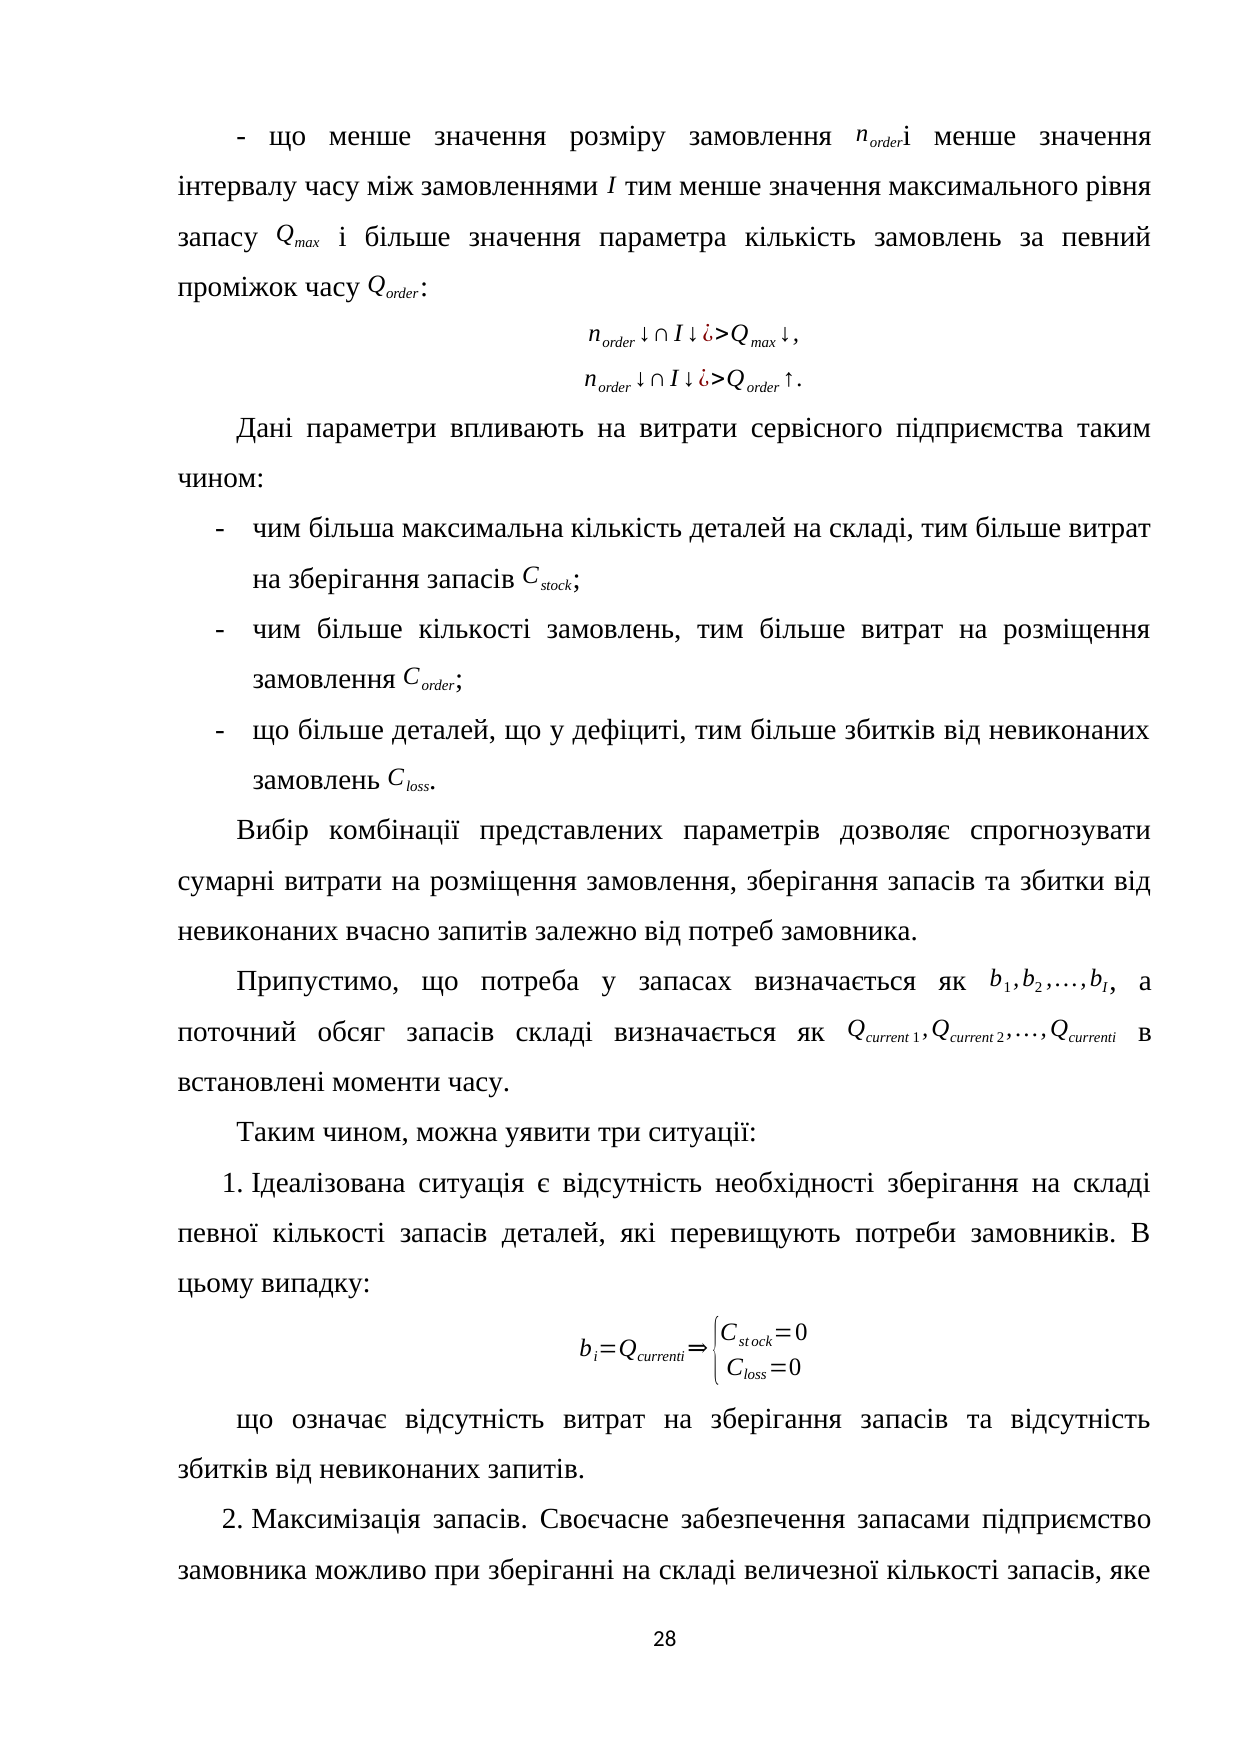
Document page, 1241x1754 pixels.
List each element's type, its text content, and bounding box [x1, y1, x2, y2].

text Припустимо, що потреба у запасах визначається як , а поточний обсяг запасів складі визначається як в встановлені моменти часу. [177, 963, 1152, 1098]
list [177, 1502, 1152, 1585]
list що більше деталей, що у дефіциті, тим більше збитків від невиконаних замовлень . [215, 712, 1152, 796]
text - що менше значення розміру замовлення і менше значення інтервалу часу між замовленнями тим менше значення максимального рівня запасу і більше значення параметра кількість замовлень за певний проміжок часу : [177, 118, 1152, 303]
list чим більше кількості замовлень, тим більше витрат на розміщення замовлення ; [215, 611, 1152, 695]
text Дані параметри впливають на витрати сервісного підприємства таким чином: [177, 410, 1152, 494]
text що означає відсутність витрат на зберігання запасів та відсутність збитків від невиконаних запитів. [177, 1401, 1152, 1485]
text Вибір комбінації представлених параметрів дозволяє спрогнозувати сумарні витрати на розміщення замовлення, зберігання запасів та збитки від невиконаних вчасно запитів залежно від потреб замовника. [177, 812, 1152, 947]
list Ідеалізована ситуація є відсутність необхідності зберігання на складі певної кількості запасів деталей, які перевищують потреби замовників. В цьому випадку: [177, 1165, 1152, 1299]
text Таким чином, можна уявити три ситуації: [177, 1114, 1152, 1148]
list чим більша максимальна кількість деталей на складі, тим більше витрат на зберігання запасів ; [215, 511, 1152, 594]
